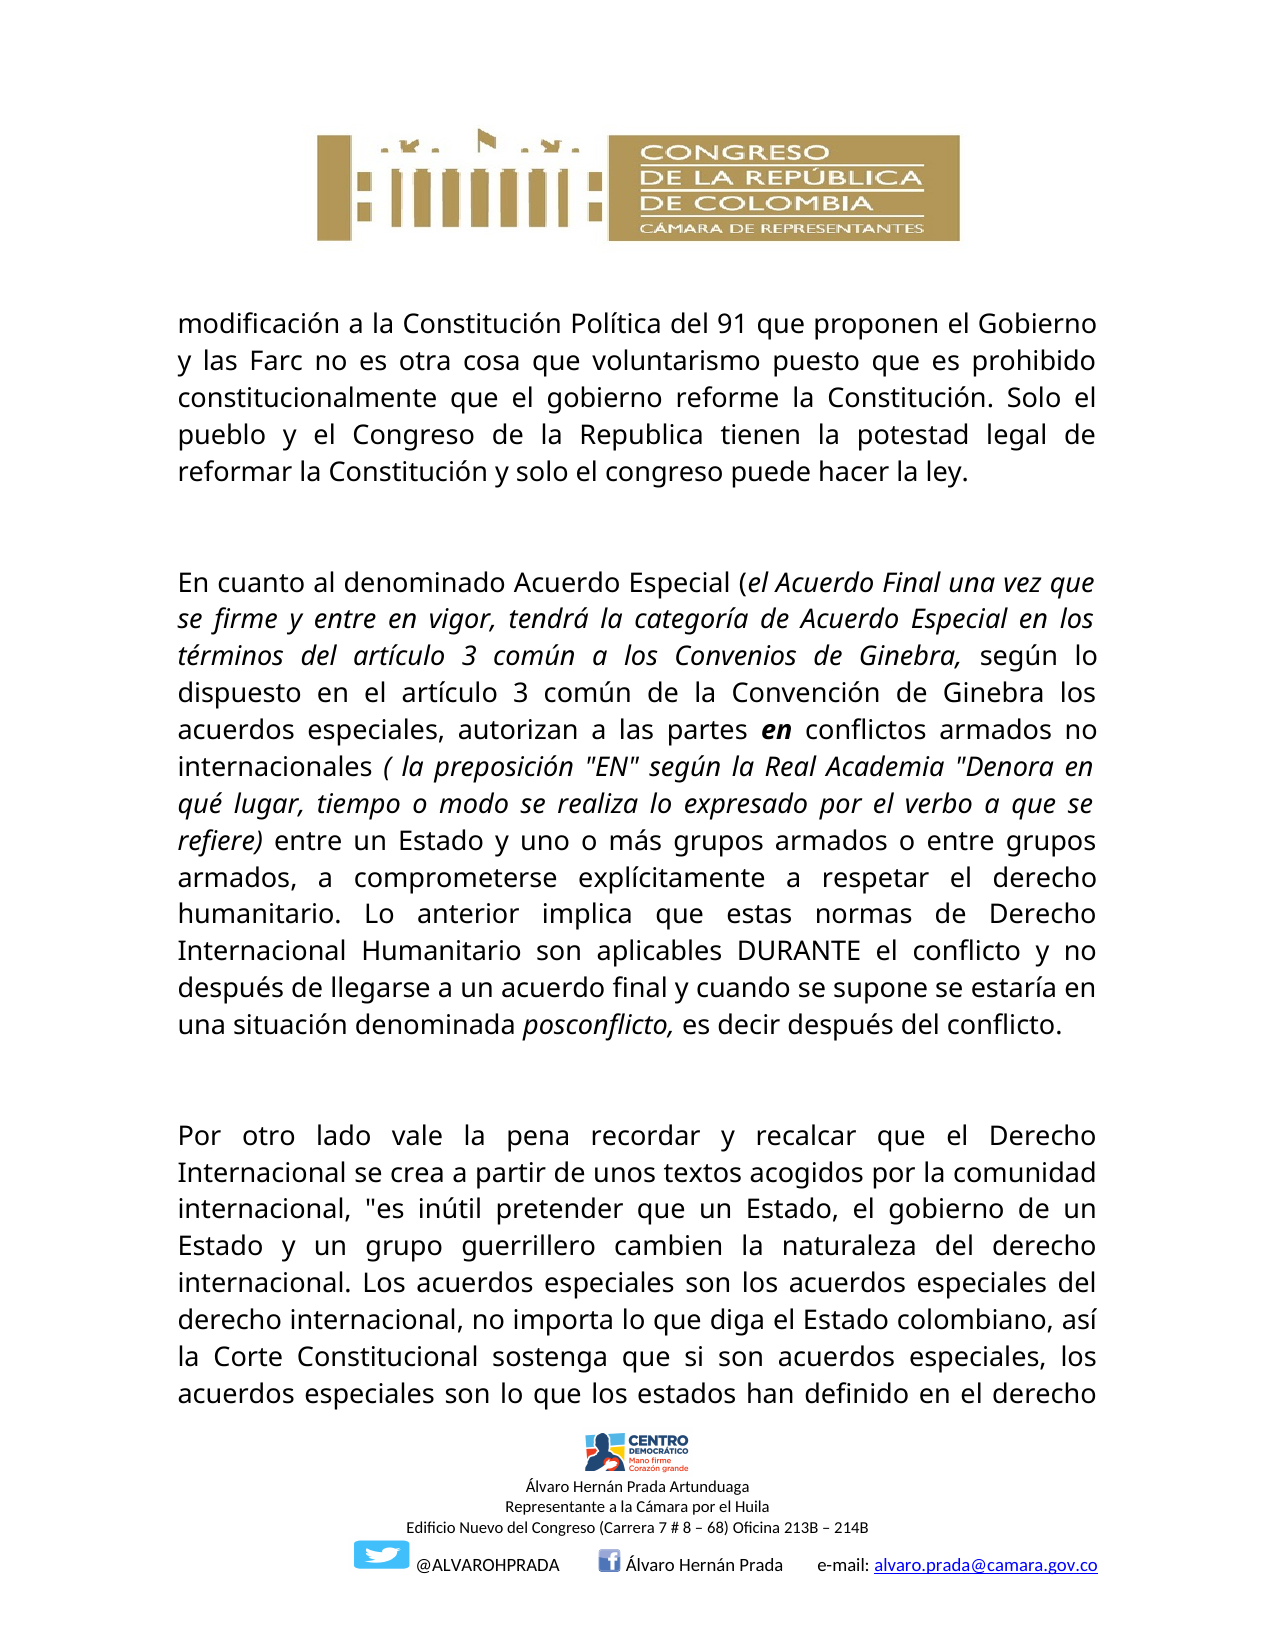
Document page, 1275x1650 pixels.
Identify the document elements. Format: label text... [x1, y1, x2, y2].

picture [581, 1427, 694, 1477]
picture [598, 1549, 621, 1572]
text En cuanto al denominado Acuerdo Especial (el Acuerdo Final una vez que se firme y entre en vigor, tendrá la categoría de Acuerdo Especial en los términos del artículo 3 común a los Convenios de Ginebra, según lo dispuesto en el artículo 3 común de la Convención de Ginebra los acuerdos especiales, autorizan a las partes en conflictos armados no internacionales ( la preposición "EN" según la Real Academia "Denora en qué lugar, tiempo o modo se realiza lo expresado por el verbo a que se refiere) entre un Estado y uno o más grupos armados o entre grupos armados, a comprometerse explícitamente a respetar el derecho humanitario. Lo anterior implica que estas normas de Derecho Internacional Humanitario son aplicables DURANTE el conflicto y no después de llegarse a un acuerdo final y cuando se supone se estaría en una situación denominada posconflicto, es decir después del conflicto. [177, 563, 1098, 1042]
picture [301, 73, 974, 305]
picture [347, 1537, 415, 1572]
